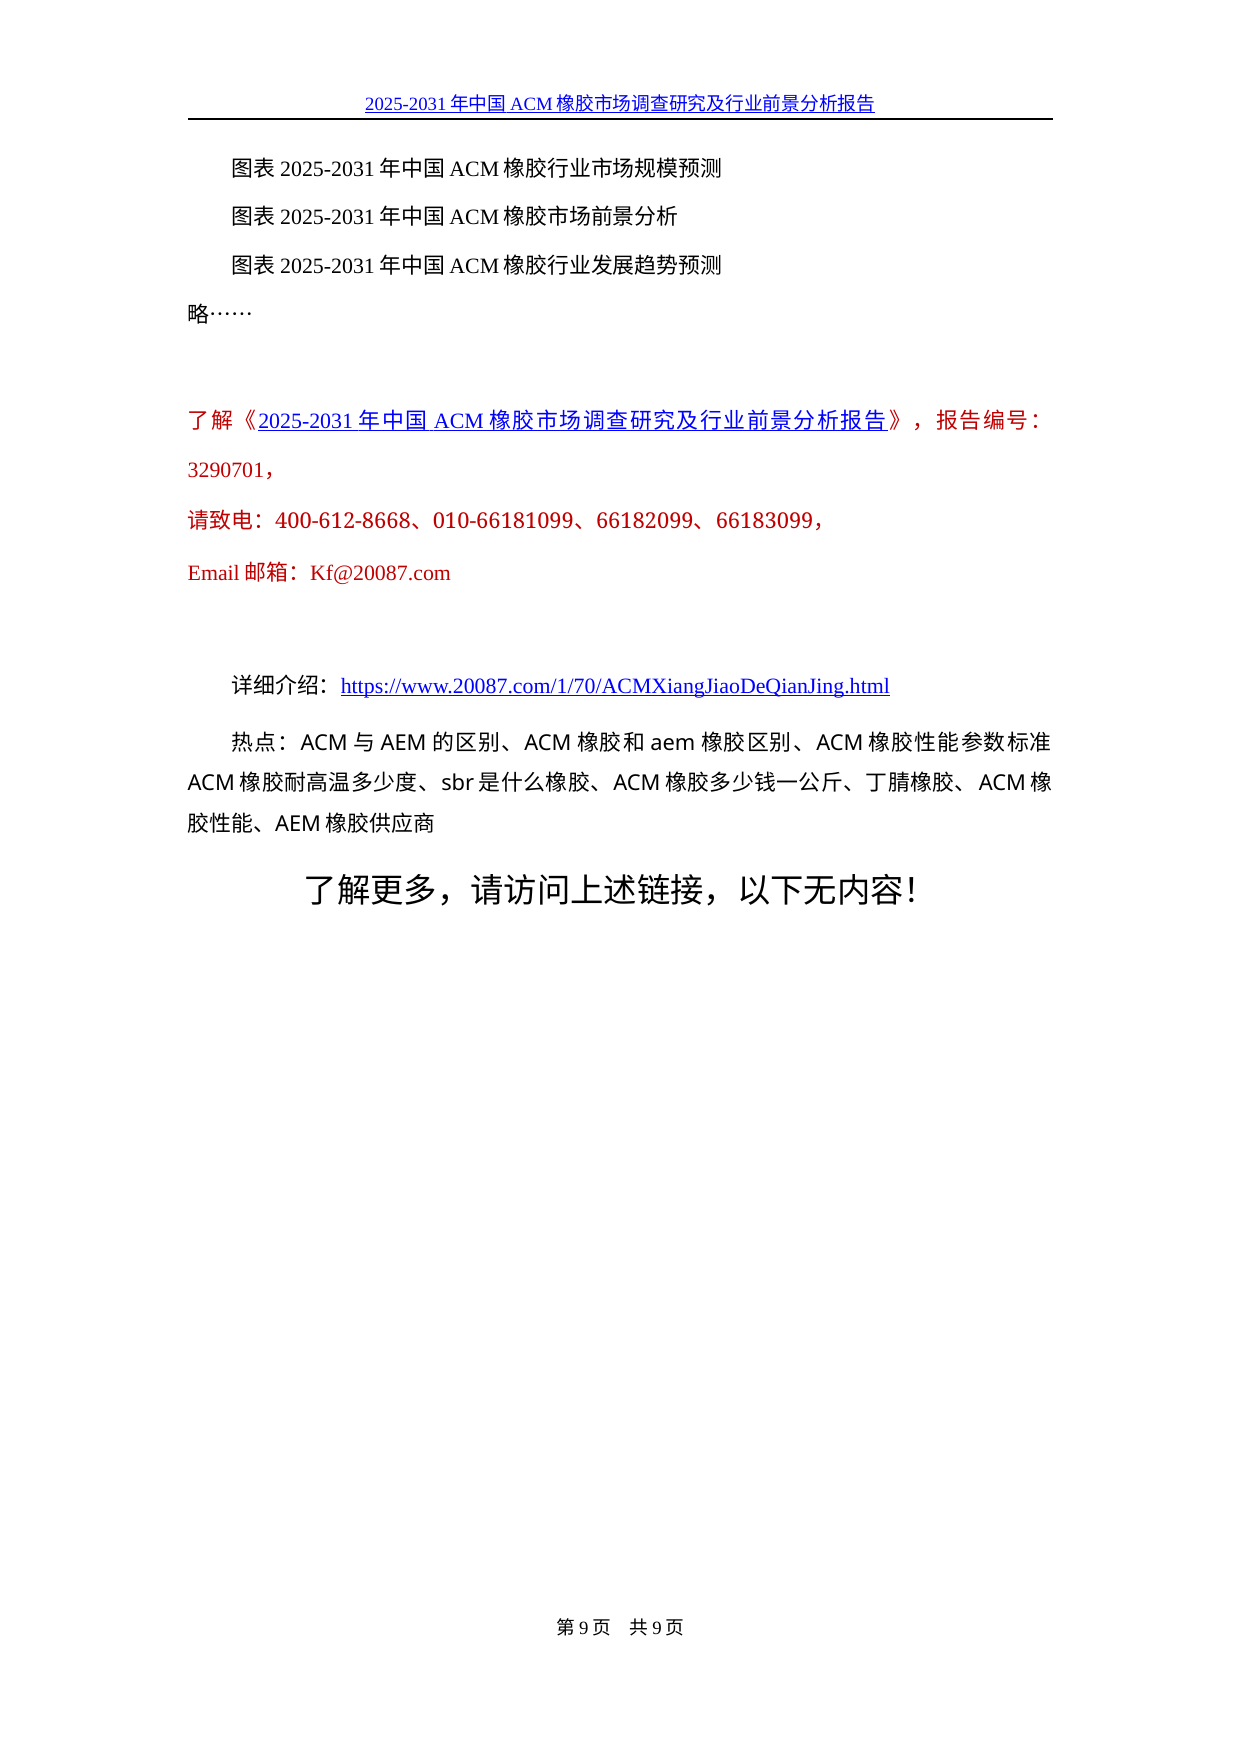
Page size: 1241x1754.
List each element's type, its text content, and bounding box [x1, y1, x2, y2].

title 了解更多，请访问上述链接，以下无内容！ [187, 856, 1053, 921]
text 详细介绍：https://www.20087.com/1/70/ACMXiangJiaoDeQianJing.html [187, 668, 1053, 700]
text Email邮箱：Kf@20087.com [187, 555, 1053, 587]
text 热点：ACM与AEM的区别、ACM橡胶和aem橡胶区别、ACM橡胶性能参数标准、ACM橡胶耐高温多少度、sbr是什么橡胶、ACM橡胶多少钱一公斤、丁腈橡胶、ACM橡胶性能、AEM橡胶供应商 [187, 724, 1053, 838]
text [187, 150, 1053, 329]
text 请致电：400-612-8668、010-66181099、66182099、66183099， [187, 503, 1053, 536]
text 了解《2025-2031年中国ACM橡胶市场调查研究及行业前景分析报告》，报告编号：3290701， [187, 403, 1053, 484]
